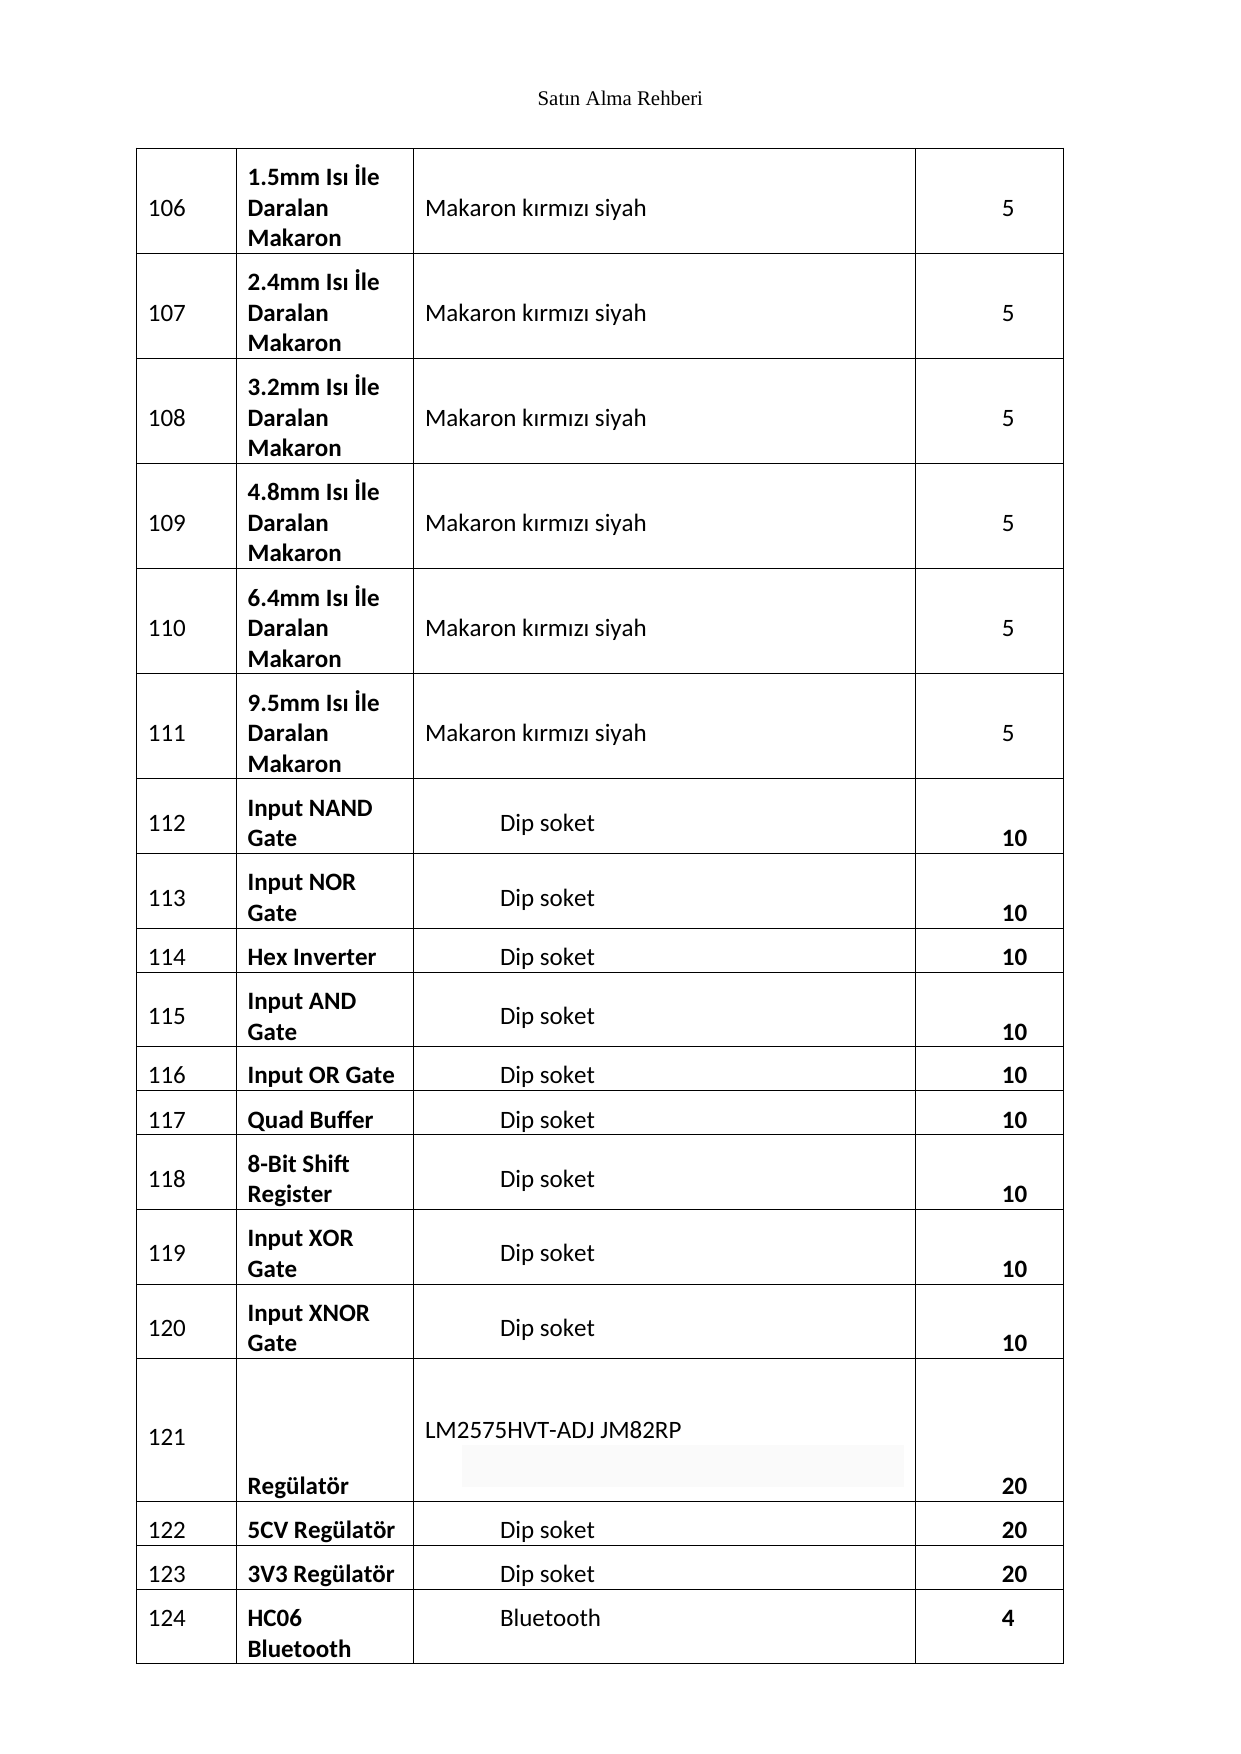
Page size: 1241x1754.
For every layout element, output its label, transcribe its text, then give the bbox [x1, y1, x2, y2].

table_cell 124 [137, 1590, 236, 1663]
table_cell 9.5mm Isı İle Daralan Makaron [237, 674, 413, 778]
table_cell Makaron kırmızı siyah [414, 569, 915, 673]
table_cell Input NAND Gate [237, 779, 413, 853]
table_cell Dip soket [414, 1285, 915, 1358]
table_cell 5 [916, 149, 1063, 253]
table_cell 4 [916, 1590, 1063, 1663]
table_cell 107 [137, 254, 236, 358]
table_cell Input NOR Gate [237, 854, 413, 927]
table_cell Dip soket [414, 973, 915, 1046]
table_cell 6.4mm Isı İle Daralan Makaron [237, 569, 413, 673]
table_cell Makaron kırmızı siyah [414, 464, 915, 568]
table_cell 10 [916, 929, 1063, 972]
table_cell 106 [137, 149, 236, 253]
table_cell 116 [137, 1047, 236, 1090]
table_cell Makaron kırmızı siyah [414, 254, 915, 358]
table_cell 5 [916, 359, 1063, 463]
table_cell 10 [916, 854, 1063, 927]
table_cell Dip soket [414, 779, 915, 853]
table_cell 114 [137, 929, 236, 972]
table_cell 5CV Regülatör [237, 1502, 413, 1545]
table_cell Input XOR Gate [237, 1210, 413, 1283]
table_cell Input XNOR Gate [237, 1285, 413, 1358]
table_cell 1.5mm Isı İle Daralan Makaron [237, 149, 413, 253]
table_cell 3.2mm Isı İle Daralan Makaron [237, 359, 413, 463]
table_cell LM2575HVT-ADJ JM82RP [414, 1359, 915, 1501]
table_cell 5 [916, 674, 1063, 778]
table_cell 112 [137, 779, 236, 853]
table_cell Input OR Gate [237, 1047, 413, 1090]
table_cell 10 [916, 1210, 1063, 1283]
table_cell 10 [916, 1091, 1063, 1134]
table_cell 5 [916, 254, 1063, 358]
table_cell 5 [916, 464, 1063, 568]
table_cell 8-Bit Shift Register [237, 1135, 413, 1209]
table_cell 10 [916, 1285, 1063, 1358]
table_cell Dip soket [414, 1210, 915, 1283]
table_cell Dip soket [414, 1091, 915, 1134]
table_cell 121 [137, 1359, 236, 1501]
table_cell 10 [916, 973, 1063, 1046]
table_cell 20 [916, 1359, 1063, 1501]
table_cell Input AND Gate [237, 973, 413, 1046]
table_cell Dip soket [414, 854, 915, 927]
table_cell Regülatör [237, 1359, 413, 1501]
table_cell Dip soket [414, 1047, 915, 1090]
table_cell 110 [137, 569, 236, 673]
table_cell 2.4mm Isı İle Daralan Makaron [237, 254, 413, 358]
table_cell 10 [916, 1047, 1063, 1090]
table_cell Dip soket [414, 1135, 915, 1209]
table_cell 20 [916, 1546, 1063, 1589]
table_cell 10 [916, 779, 1063, 853]
table_cell 123 [137, 1546, 236, 1589]
table_cell 10 [916, 1135, 1063, 1209]
table_cell Quad Buffer [237, 1091, 413, 1134]
table_cell 108 [137, 359, 236, 463]
table_cell 120 [137, 1285, 236, 1358]
table_cell 115 [137, 973, 236, 1046]
table_cell 117 [137, 1091, 236, 1134]
table_cell 122 [137, 1502, 236, 1545]
table_cell 113 [137, 854, 236, 927]
table_cell 4.8mm Isı İle Daralan Makaron [237, 464, 413, 568]
table_cell 119 [137, 1210, 236, 1283]
table_cell Dip soket [414, 1502, 915, 1545]
table_cell Makaron kırmızı siyah [414, 149, 915, 253]
table_cell 118 [137, 1135, 236, 1209]
table_cell 5 [916, 569, 1063, 673]
table_cell Bluetooth [414, 1590, 915, 1663]
table_cell 111 [137, 674, 236, 778]
table_cell Makaron kırmızı siyah [414, 359, 915, 463]
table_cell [237, 1590, 413, 1663]
table_cell Dip soket [414, 1546, 915, 1589]
table_cell 109 [137, 464, 236, 568]
table_cell 20 [916, 1502, 1063, 1545]
table_cell Hex Inverter [237, 929, 413, 972]
table_cell Makaron kırmızı siyah [414, 674, 915, 778]
table_cell Dip soket [414, 929, 915, 972]
table_cell 3V3 Regülatör [237, 1546, 413, 1589]
